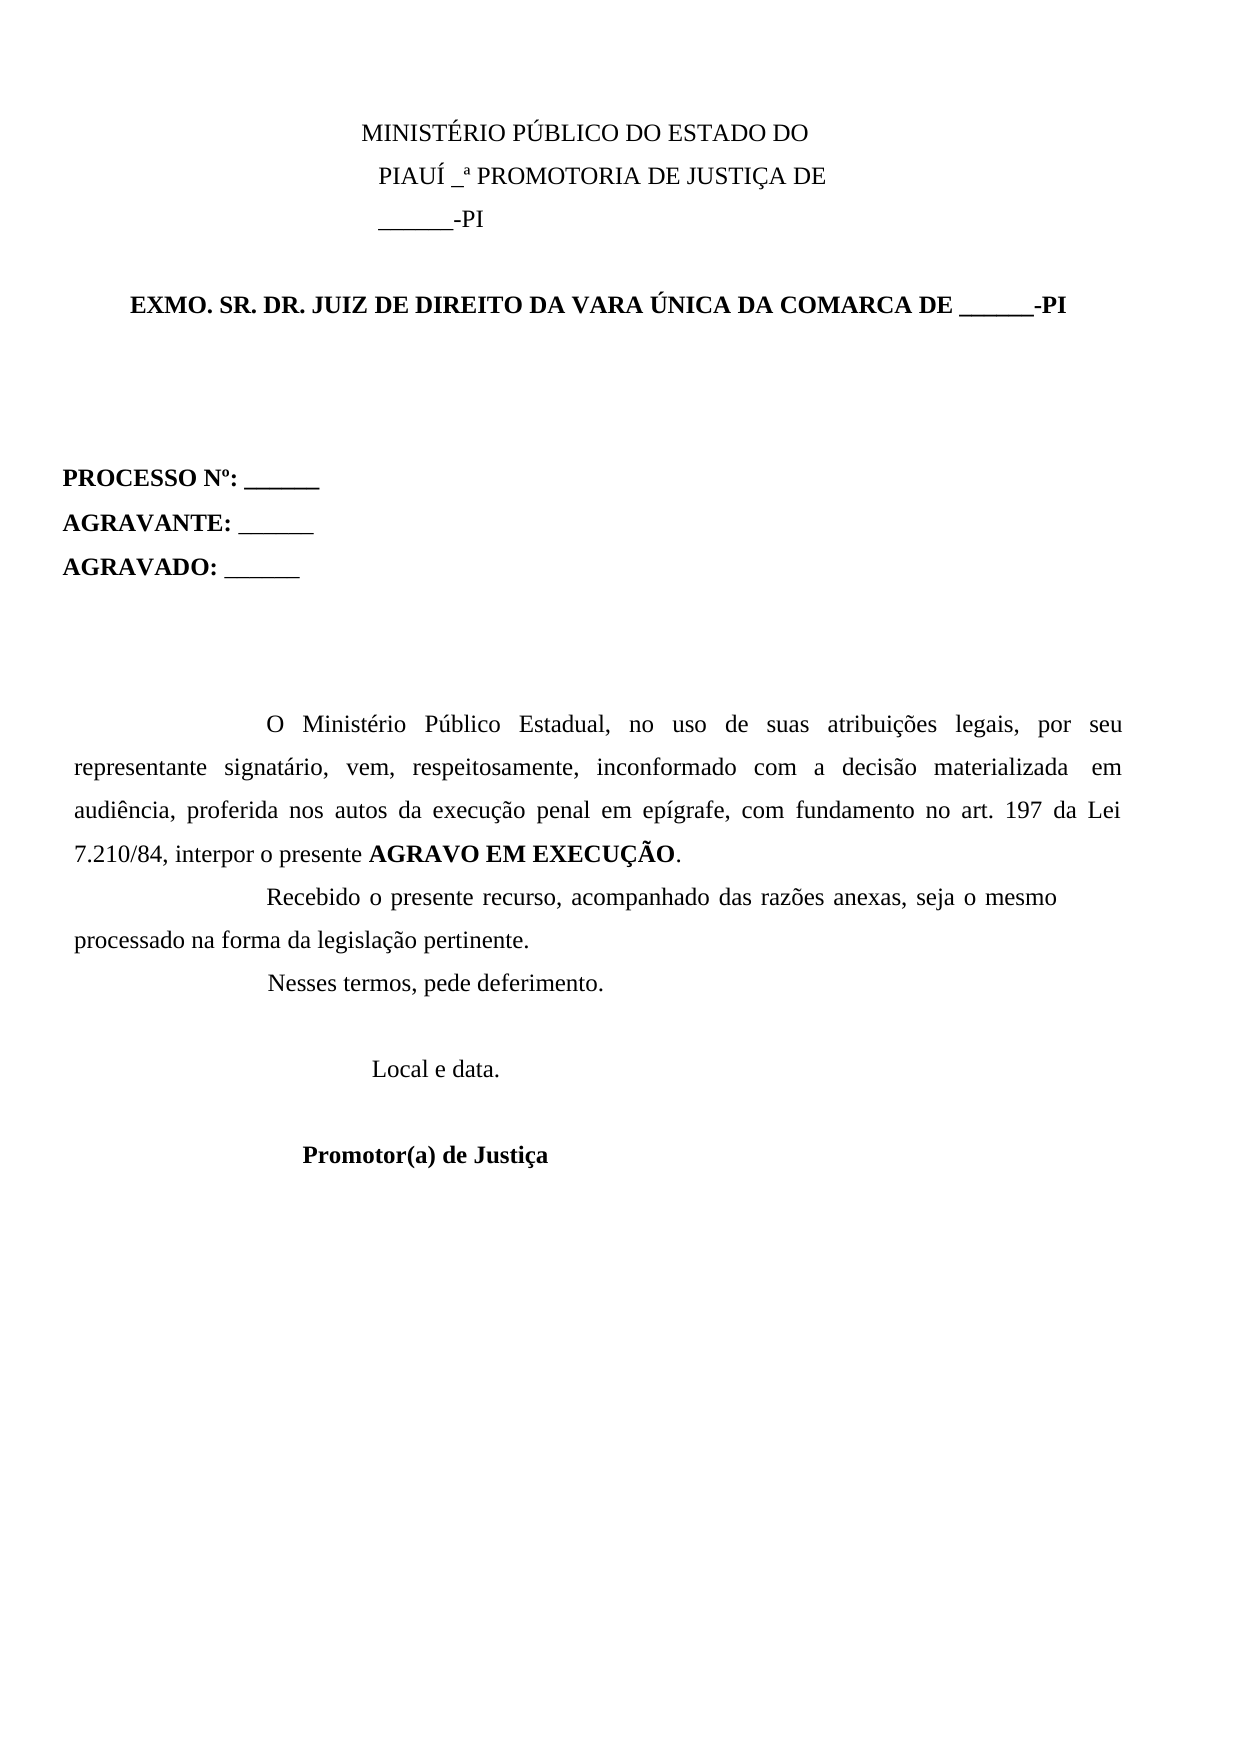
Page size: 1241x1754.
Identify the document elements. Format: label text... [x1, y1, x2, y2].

text PROCESSO Nº: ______ [62, 463, 1134, 492]
text Recebido o presente recurso, acompanhado das razões anexas, seja o mesmo processado na forma da legislação pertinente. [74, 882, 1134, 954]
text MINISTÉRIO PÚBLICO DO ESTADO DO PIAUÍ _ª PROMOTORIA DE JUSTIÇA DE ______-PI [361, 118, 881, 233]
text AGRAVANTE: ______ [62, 508, 1134, 536]
text Nesses termos, pede deferimento. Local e data. [266, 968, 606, 1083]
text O Ministério Público Estadual, no uso de suas atribuições legais, por seu representante signatário, vem, respeitosamente, inconformado com a decisão materializada em audiência, proferida nos autos da execução penal em epígrafe, com fundamento no art. 197 da Lei 7.210/84, interpor o presente AGRAVO EM EXECUÇÃO. [74, 709, 1123, 867]
text EXMO. SR. DR. JUIZ DE DIREITO DA VARA ÚNICA DA COMARCA DE ______-PI [62, 291, 1134, 319]
text AGRAVADO: ______ [62, 552, 1134, 581]
text Promotor(a) de Justiça [266, 1141, 585, 1169]
